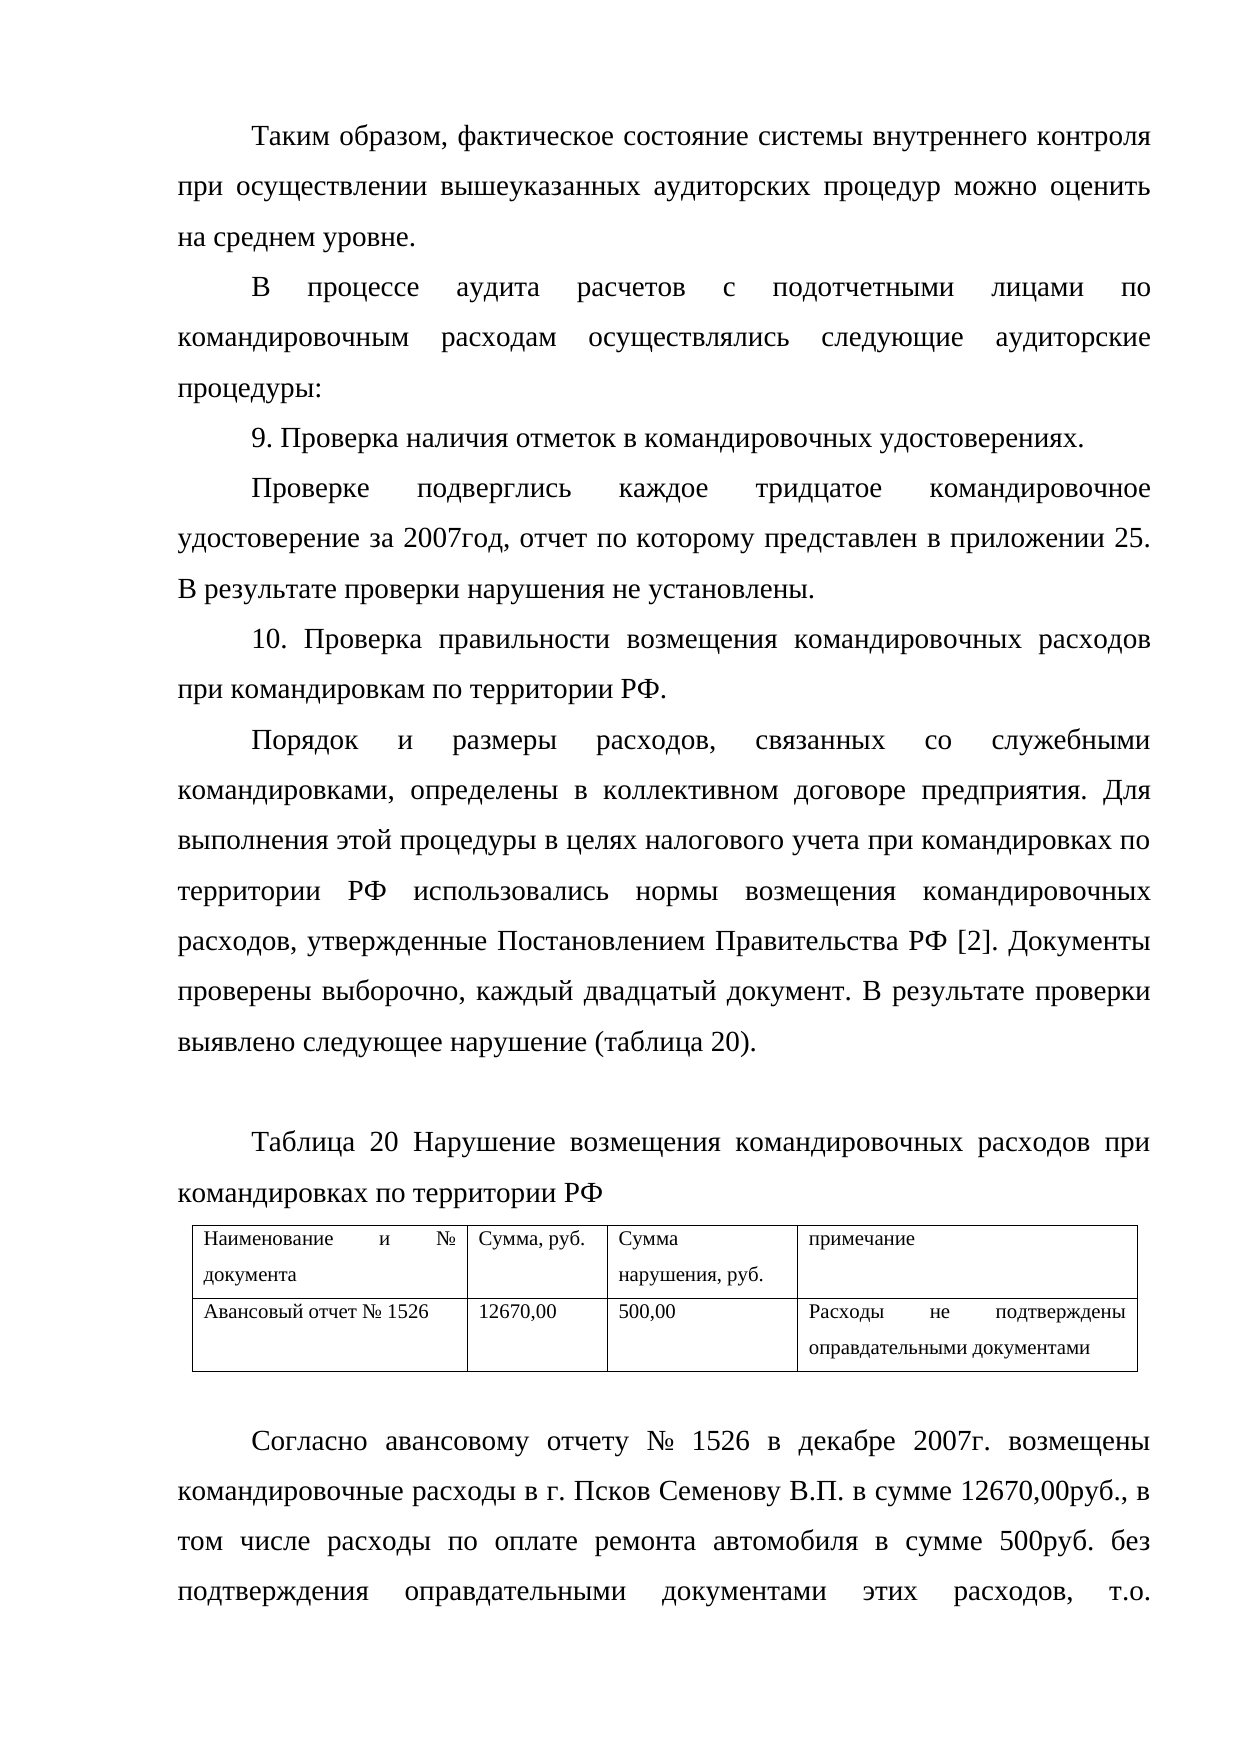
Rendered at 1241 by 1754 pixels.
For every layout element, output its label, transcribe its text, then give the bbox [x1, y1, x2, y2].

text Порядок и размеры расходов, связанных со служебными командировками, определены в коллективном договоре предприятия. Для выполнения этой процедуры в целях налогового учета при командировках по территории РФ использовались нормы возмещения командировочных расходов, утвержденные Постановлением Правительства РФ [2]. Документы проверены выборочно, каждый двадцатый документ. В результате проверки выявлено следующее нарушение (таблица 20). [177, 722, 1152, 1057]
table_header Сумма, руб. [468, 1226, 607, 1298]
table_header Сумма нарушения, руб. [608, 1226, 797, 1298]
table_cell Расходы не подтверждены оправдательными документами [798, 1299, 1137, 1371]
text Таблица 20 Нарушение возмещения командировочных расходов при командировках по территории РФ [177, 1124, 1152, 1208]
text В процессе аудита расчетов с подотчетными лицами по командировочным расходам осуществлялись следующие аудиторские процедуры: [177, 269, 1152, 403]
text Проверке подверглись каждое тридцатое командировочное удостоверение за 2007год, отчет по которому представлен в приложении 25. В результате проверки нарушения не установлены. [177, 470, 1152, 604]
table_header примечание [798, 1226, 1137, 1298]
text 9. Проверка наличия отметок в командировочных удостоверениях. [177, 420, 1152, 453]
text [177, 1423, 1152, 1607]
text Таким образом, фактическое состояние системы внутреннего контроля при осуществлении вышеуказанных аудиторских процедур можно оценить на среднем уровне. [177, 118, 1152, 252]
table_cell 12670,00 [468, 1299, 607, 1371]
text 10. Проверка правильности возмещения командировочных расходов при командировкам по территории РФ. [177, 621, 1152, 705]
table_header Наименование и № документа [193, 1226, 467, 1298]
table_cell Авансовый отчет № 1526 [193, 1299, 467, 1371]
table_cell 500,00 [608, 1299, 797, 1371]
